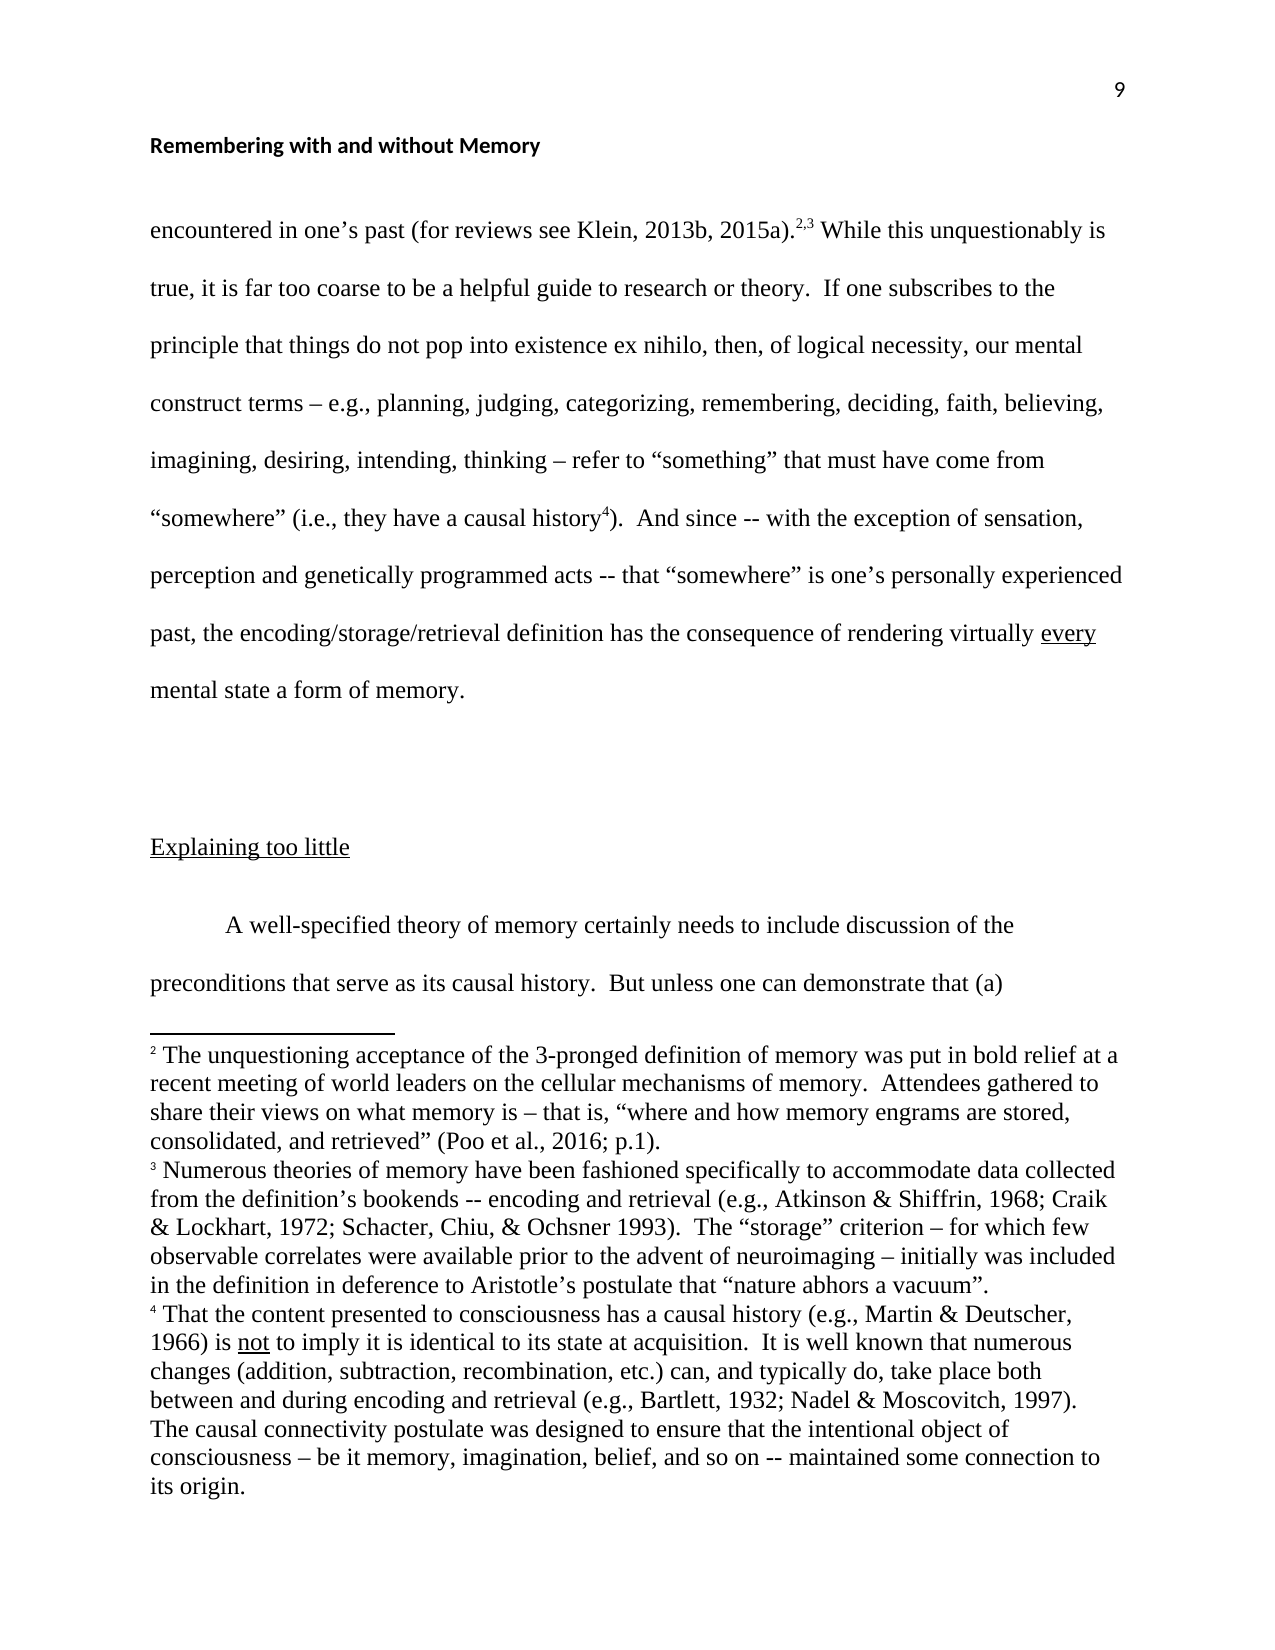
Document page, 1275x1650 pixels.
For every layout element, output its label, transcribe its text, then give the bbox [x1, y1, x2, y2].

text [150, 215, 1125, 704]
text Explaining too little [150, 832, 1125, 861]
text A well-specified theory of memory certainly needs to include discussion of the preconditions that serve as its causal history. But unless one can demonstrate that (a) characteristics of the preconditions are present in the end product (e.g., the experience of memory) and (b) characteristics not present in the preconditions are not in the end product (i.e., the preconditions offer an “explanation without remainder”; e.g., Horst, 2007), the argument that the end product is nothing above and beyond its preconditions rests on shaky ground. We have allowed the target of inquiry to be subsumed by its enablers, thereby confusing the “history of the becoming of a thing with an analysis of the thing as it has become” (e.g., Broad, 1923/1937, p. 12). [150, 910, 1125, 996]
